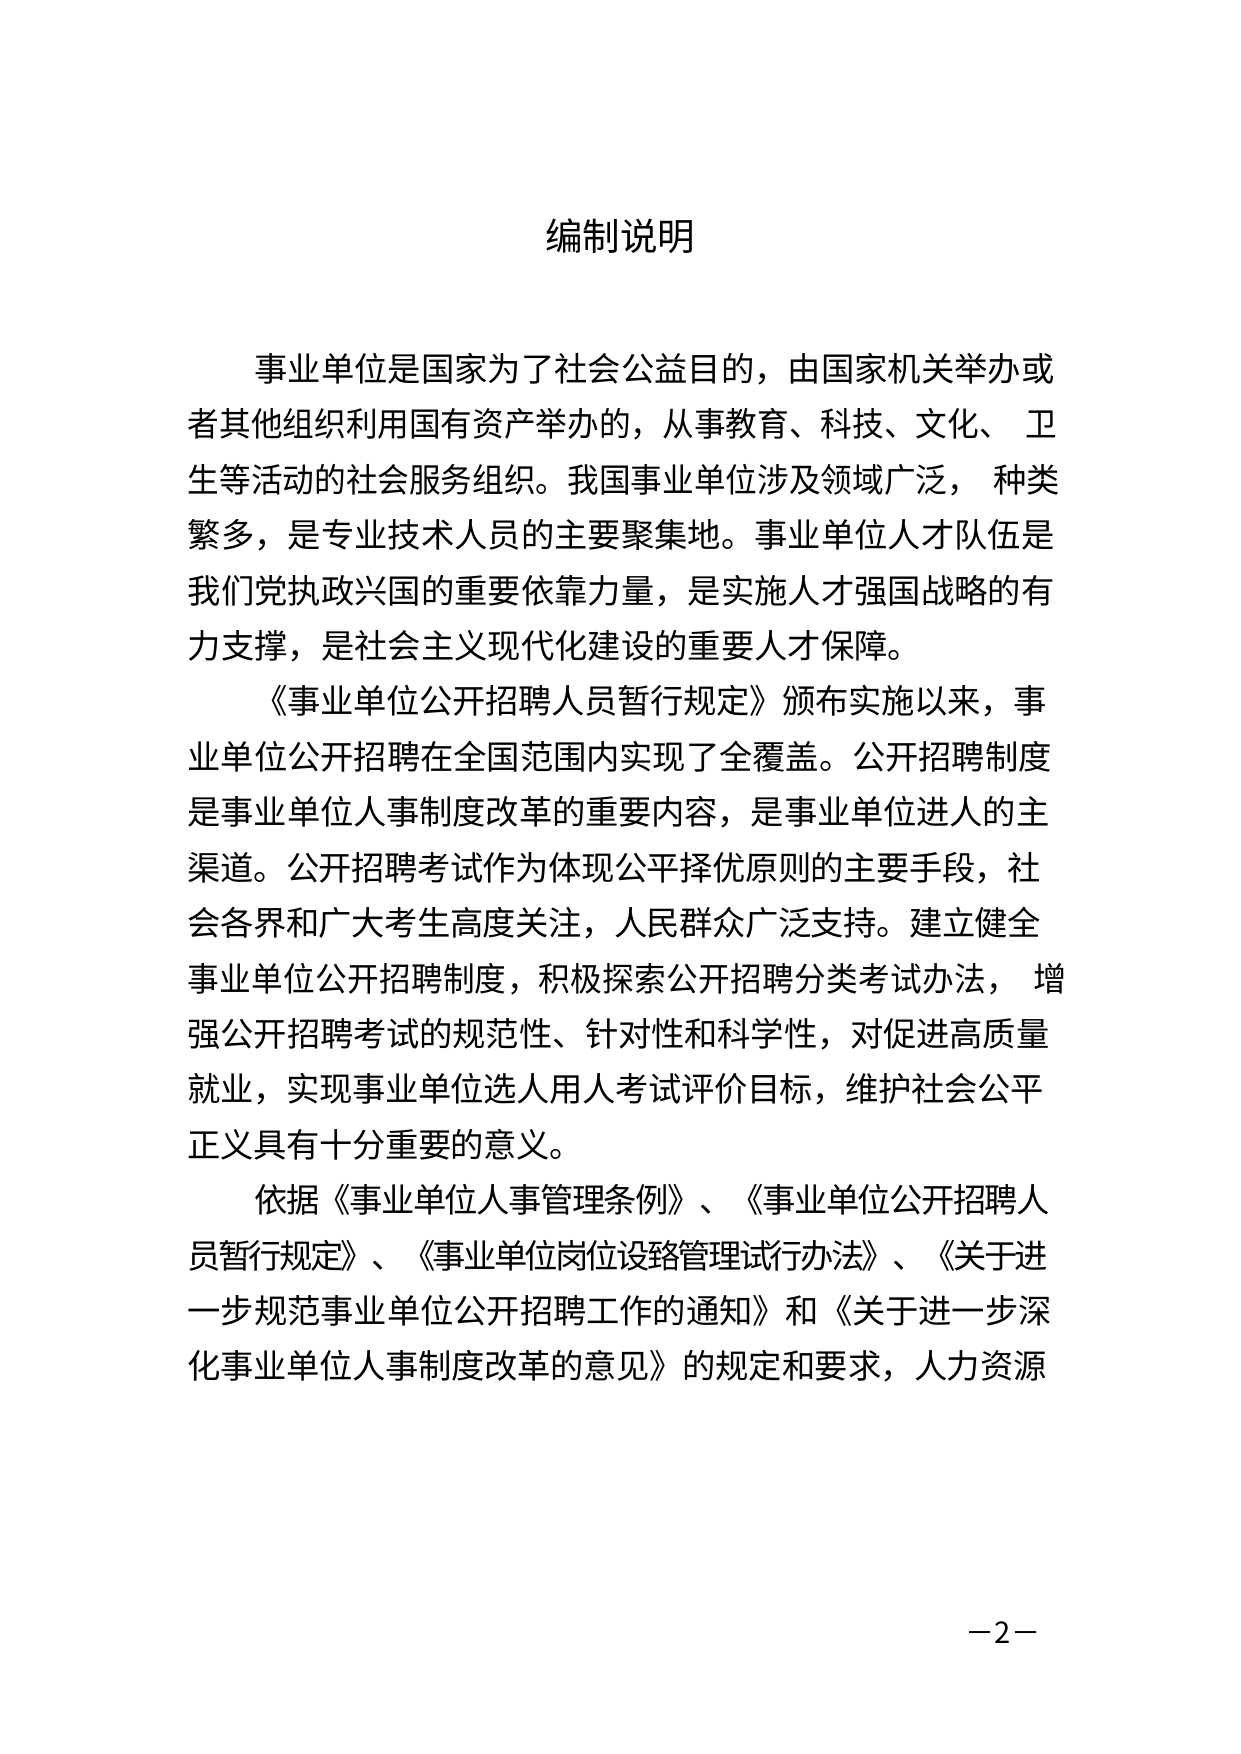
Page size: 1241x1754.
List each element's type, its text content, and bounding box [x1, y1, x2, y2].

text 《事业单位公开招聘人员暂行规定》颁布实施以来，事业单位公开招聘在全国范围内实现了全覆盖。公开招聘制度是事业单位人事制度改革的重要内容，是事业单位进人的主渠道。公开招聘考试作为体现公平择优原则的主要手段，社会各界和广大考生高度关注，人民群众广泛支持。建立健全事业单位公开招聘制度，积极探索公开招聘分类考试办法， 增强公开招聘考试的规范性、针对性和科学性，对促进高质量就业，实现事业单位选人用人考试评价目标，维护社会公平正义具有十分重要的意义。 [187, 675, 1070, 1167]
subtitle 编制说明 [295, 207, 946, 261]
text 依据《事业单位人事管理条例》、《事业单位公开招聘人员暂行规定》、《事业单位岗位设臵管理试行办法》、《关于进一步规范事业单位公开招聘工作的通知》和《关于进一步深化事业单位人事制度改革的意见》的规定和要求，人力资源 [187, 1174, 1053, 1388]
text 事业单位是国家为了社会公益目的，由国家机关举办或者其他组织利用国有资产举办的，从事教育、科技、文化、 卫生等活动的社会服务组织。我国事业单位涉及领域广泛， 种类繁多，是专业技术人员的主要聚集地。事业单位人才队伍是我们党执政兴国的重要依靠力量，是实施人才强国战略的有力支撑，是社会主义现代化建设的重要人才保障。 [187, 343, 1069, 668]
